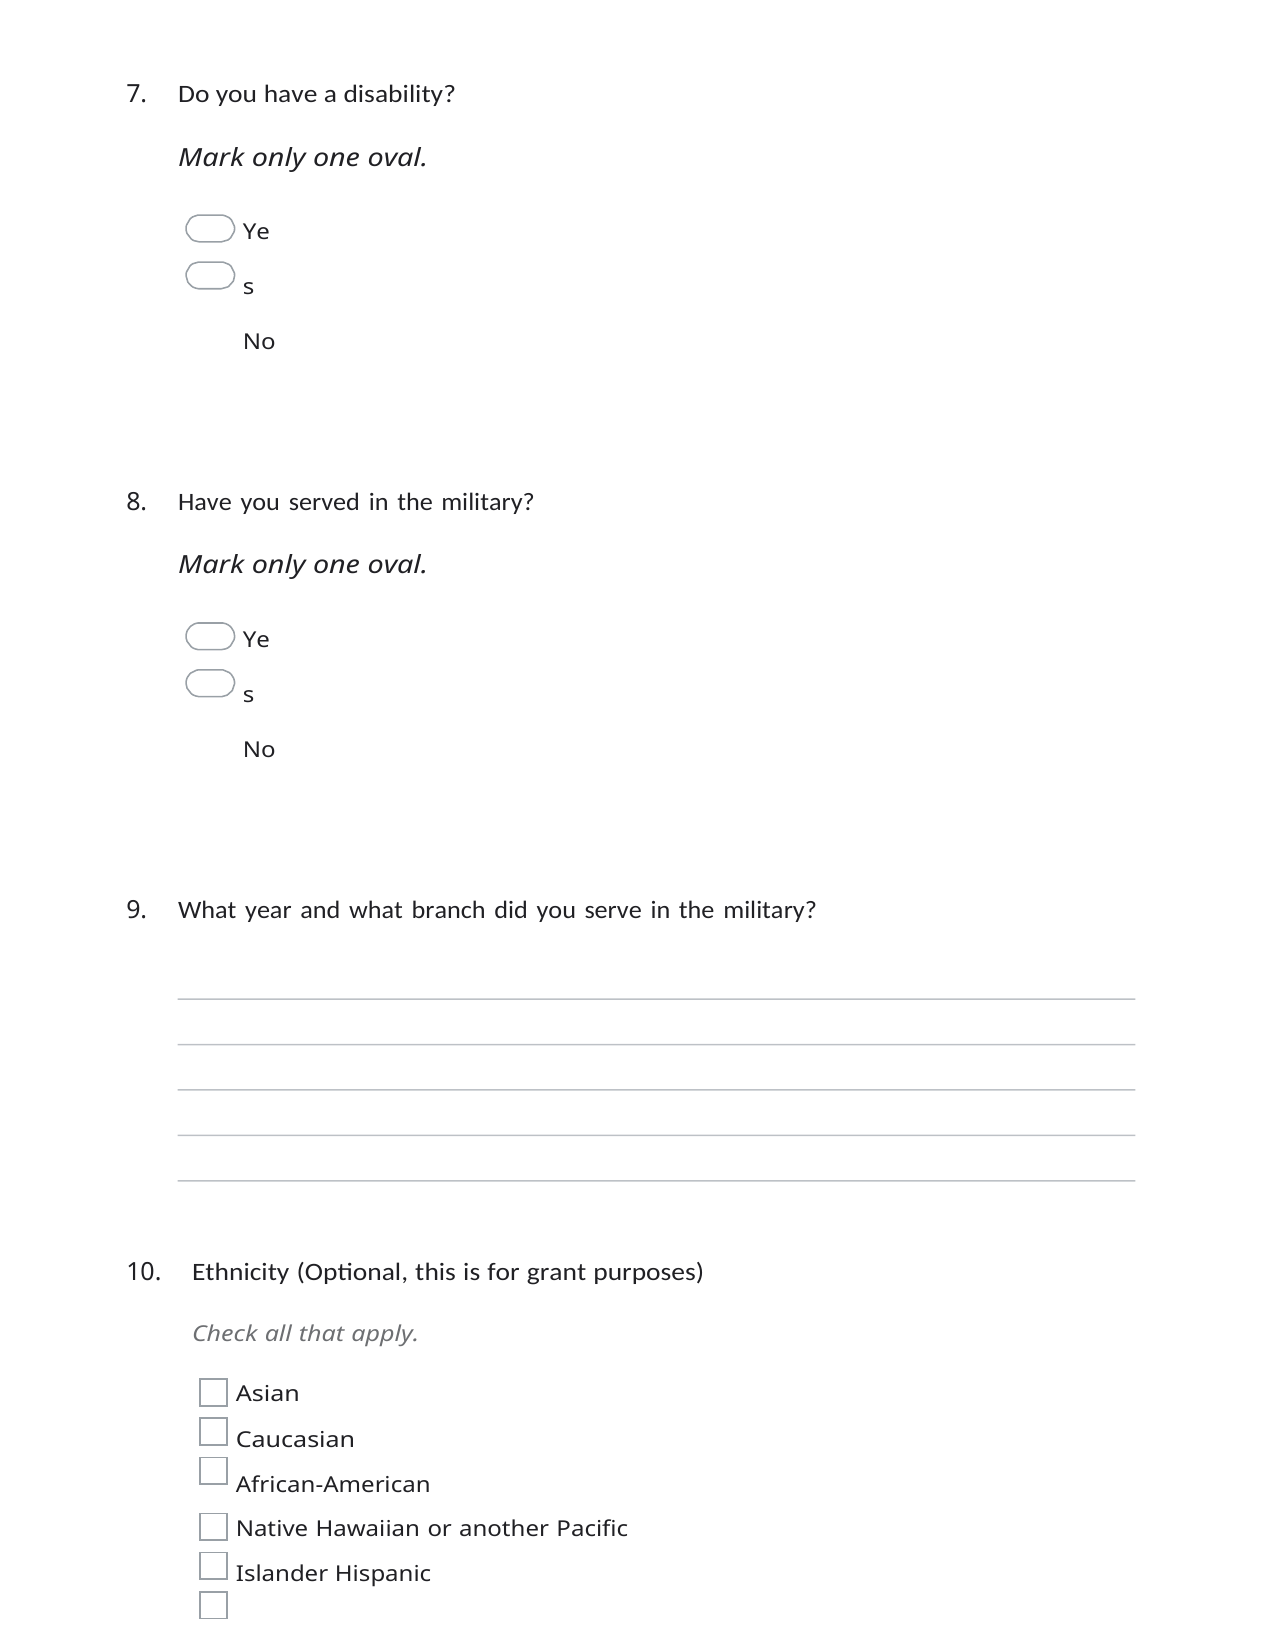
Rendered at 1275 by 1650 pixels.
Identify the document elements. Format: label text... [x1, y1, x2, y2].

list Do you have a disability? [126, 76, 1162, 110]
list Have you served in the military? [126, 483, 1162, 518]
text Check all that apply. [192, 1318, 1162, 1348]
list Ethnicity (Optional, this is for grant purposes) [126, 1253, 1162, 1287]
list What year and what branch did you serve in the military? [126, 891, 1162, 926]
text Asian Caucasian [236, 1378, 374, 1454]
text Yes No [243, 624, 280, 764]
text Mark only one oval. [178, 547, 1162, 581]
text African-American [236, 1469, 1162, 1499]
text Native Hawaiian or another Pacific Islander Hispanic [236, 1513, 720, 1588]
text Yes No [243, 216, 280, 356]
text Mark only one oval. [178, 139, 1162, 173]
